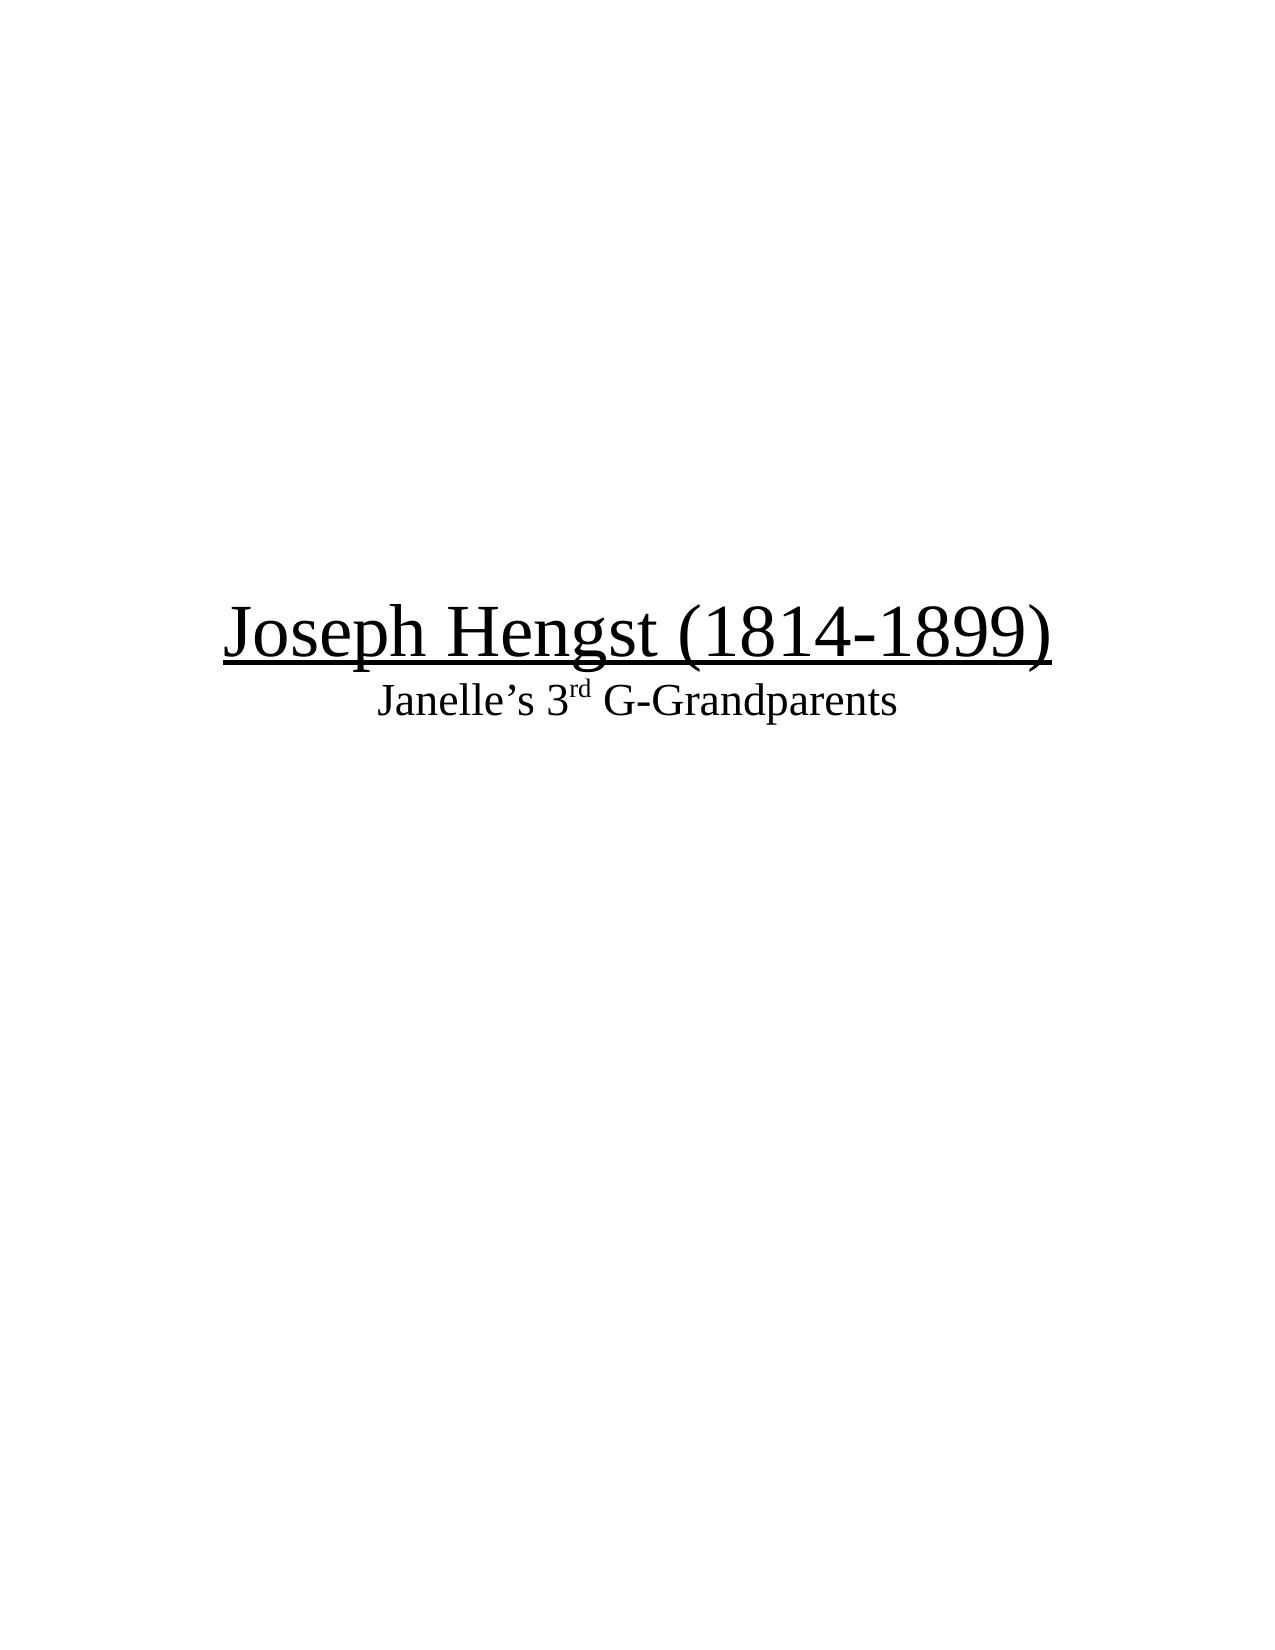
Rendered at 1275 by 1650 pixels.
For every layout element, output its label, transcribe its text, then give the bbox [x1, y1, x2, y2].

text Janelle’s 3rd G-Grandparents [150, 672, 1125, 725]
text Joseph Hengst (1814-1899) [150, 586, 1125, 672]
